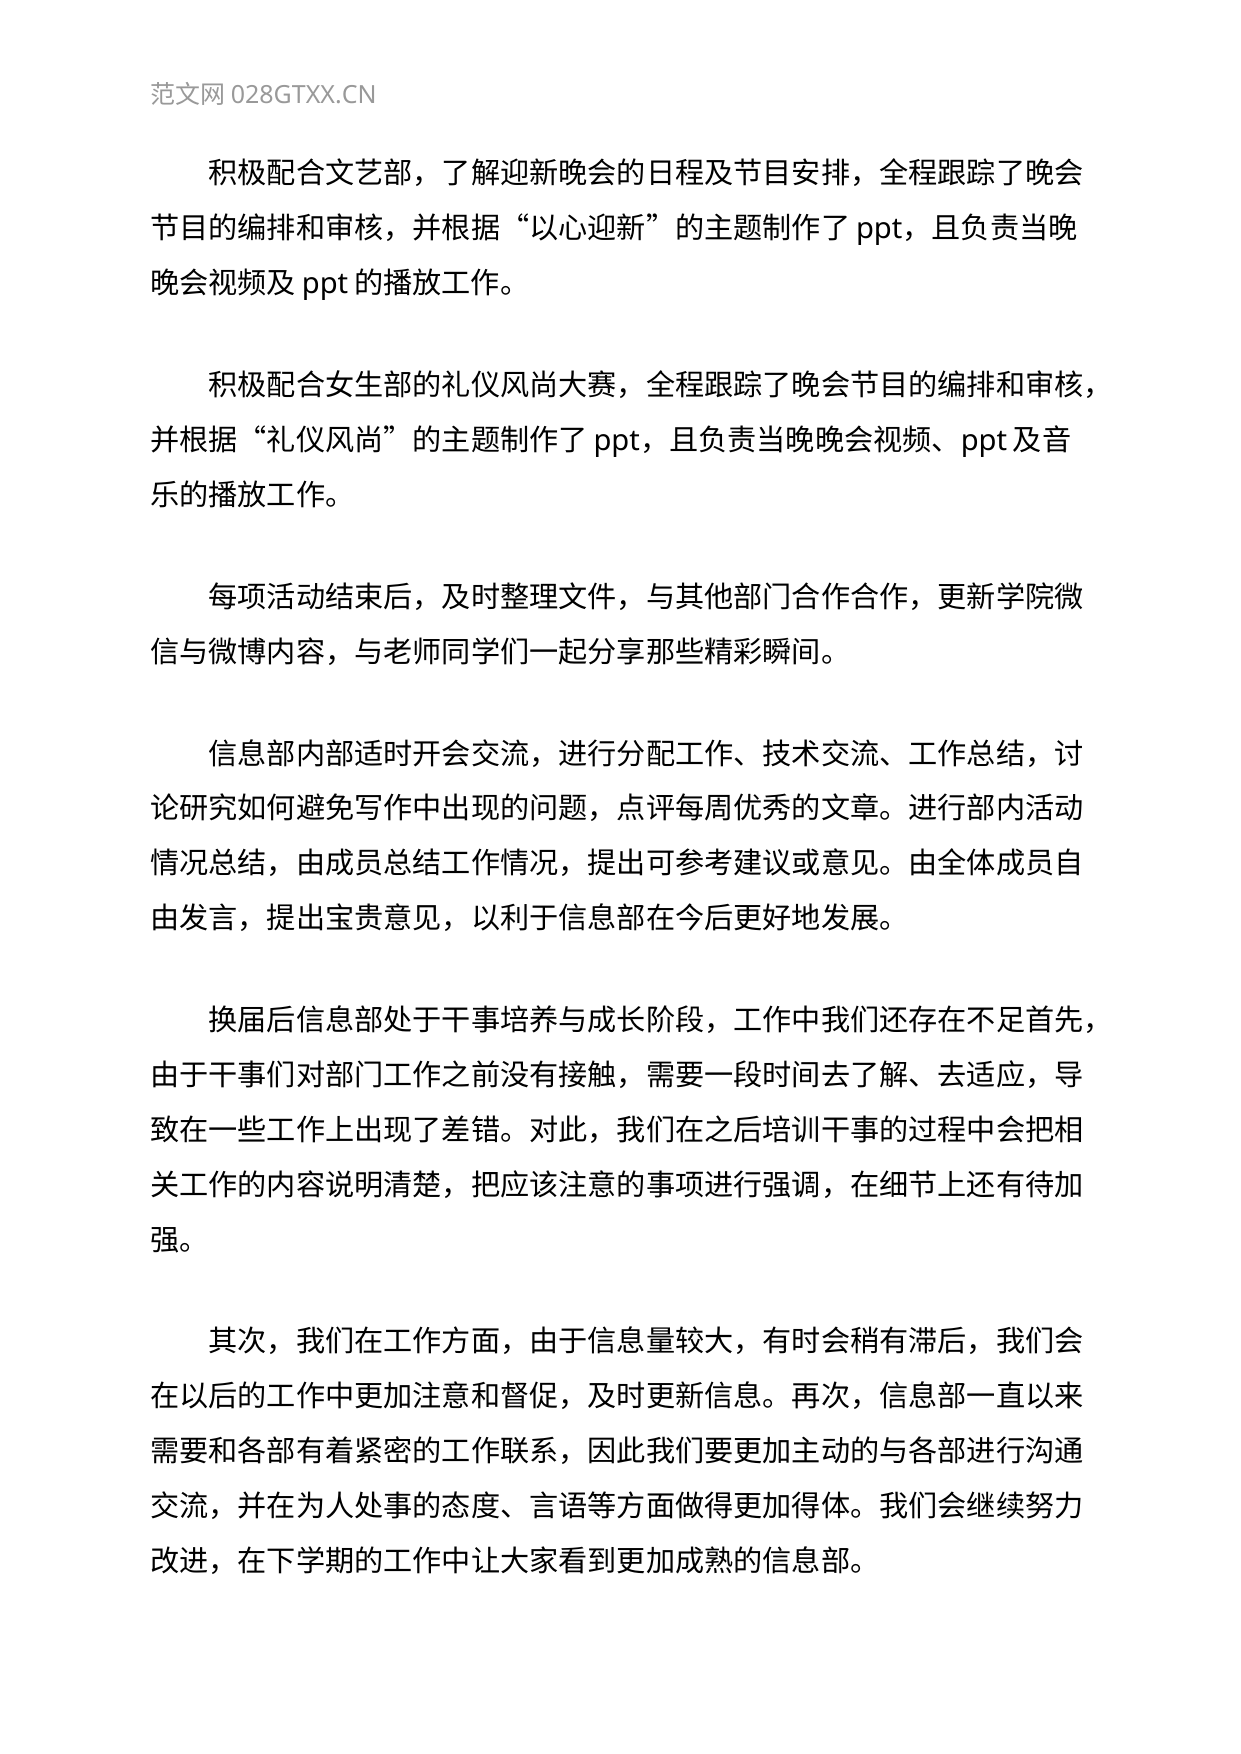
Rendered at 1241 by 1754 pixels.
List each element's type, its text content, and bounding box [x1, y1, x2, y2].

text 积极配合文艺部，了解迎新晚会的日程及节目安排，全程跟踪了晚会节目的编排和审核，并根据“以心迎新”的主题制作了ppt，且负责当晚晚会视频及ppt的播放工作。 [150, 150, 1090, 302]
text 信息部内部适时开会交流，进行分配工作、技术交流、工作总结，讨论研究如何避免写作中出现的问题，点评每周优秀的文章。进行部内活动情况总结，由成员总结工作情况，提出可参考建议或意见。由全体成员自由发言，提出宝贵意见，以利于信息部在今后更好地发展。 [150, 730, 1090, 937]
text 换届后信息部处于干事培养与成长阶段，工作中我们还存在不足首先，由于干事们对部门工作之前没有接触，需要一段时间去了解、去适应，导致在一些工作上出现了差错。对此，我们在之后培训干事的过程中会把相关工作的内容说明清楚，把应该注意的事项进行强调，在细节上还有待加强。 [150, 997, 1090, 1258]
text 积极配合女生部的礼仪风尚大赛，全程跟踪了晚会节目的编排和审核，并根据“礼仪风尚”的主题制作了ppt，且负责当晚晚会视频、ppt及音乐的播放工作。 [150, 362, 1090, 514]
text 其次，我们在工作方面，由于信息量较大，有时会稍有滞后，我们会在以后的工作中更加注意和督促，及时更新信息。再次，信息部一直以来需要和各部有着紧密的工作联系，因此我们要更加主动的与各部进行沟通交流，并在为人处事的态度、言语等方面做得更加得体。我们会继续努力改进，在下学期的工作中让大家看到更加成熟的信息部。 [150, 1318, 1090, 1580]
text 每项活动结束后，及时整理文件，与其他部门合作合作，更新学院微信与微博内容，与老师同学们一起分享那些精彩瞬间。 [150, 573, 1090, 671]
